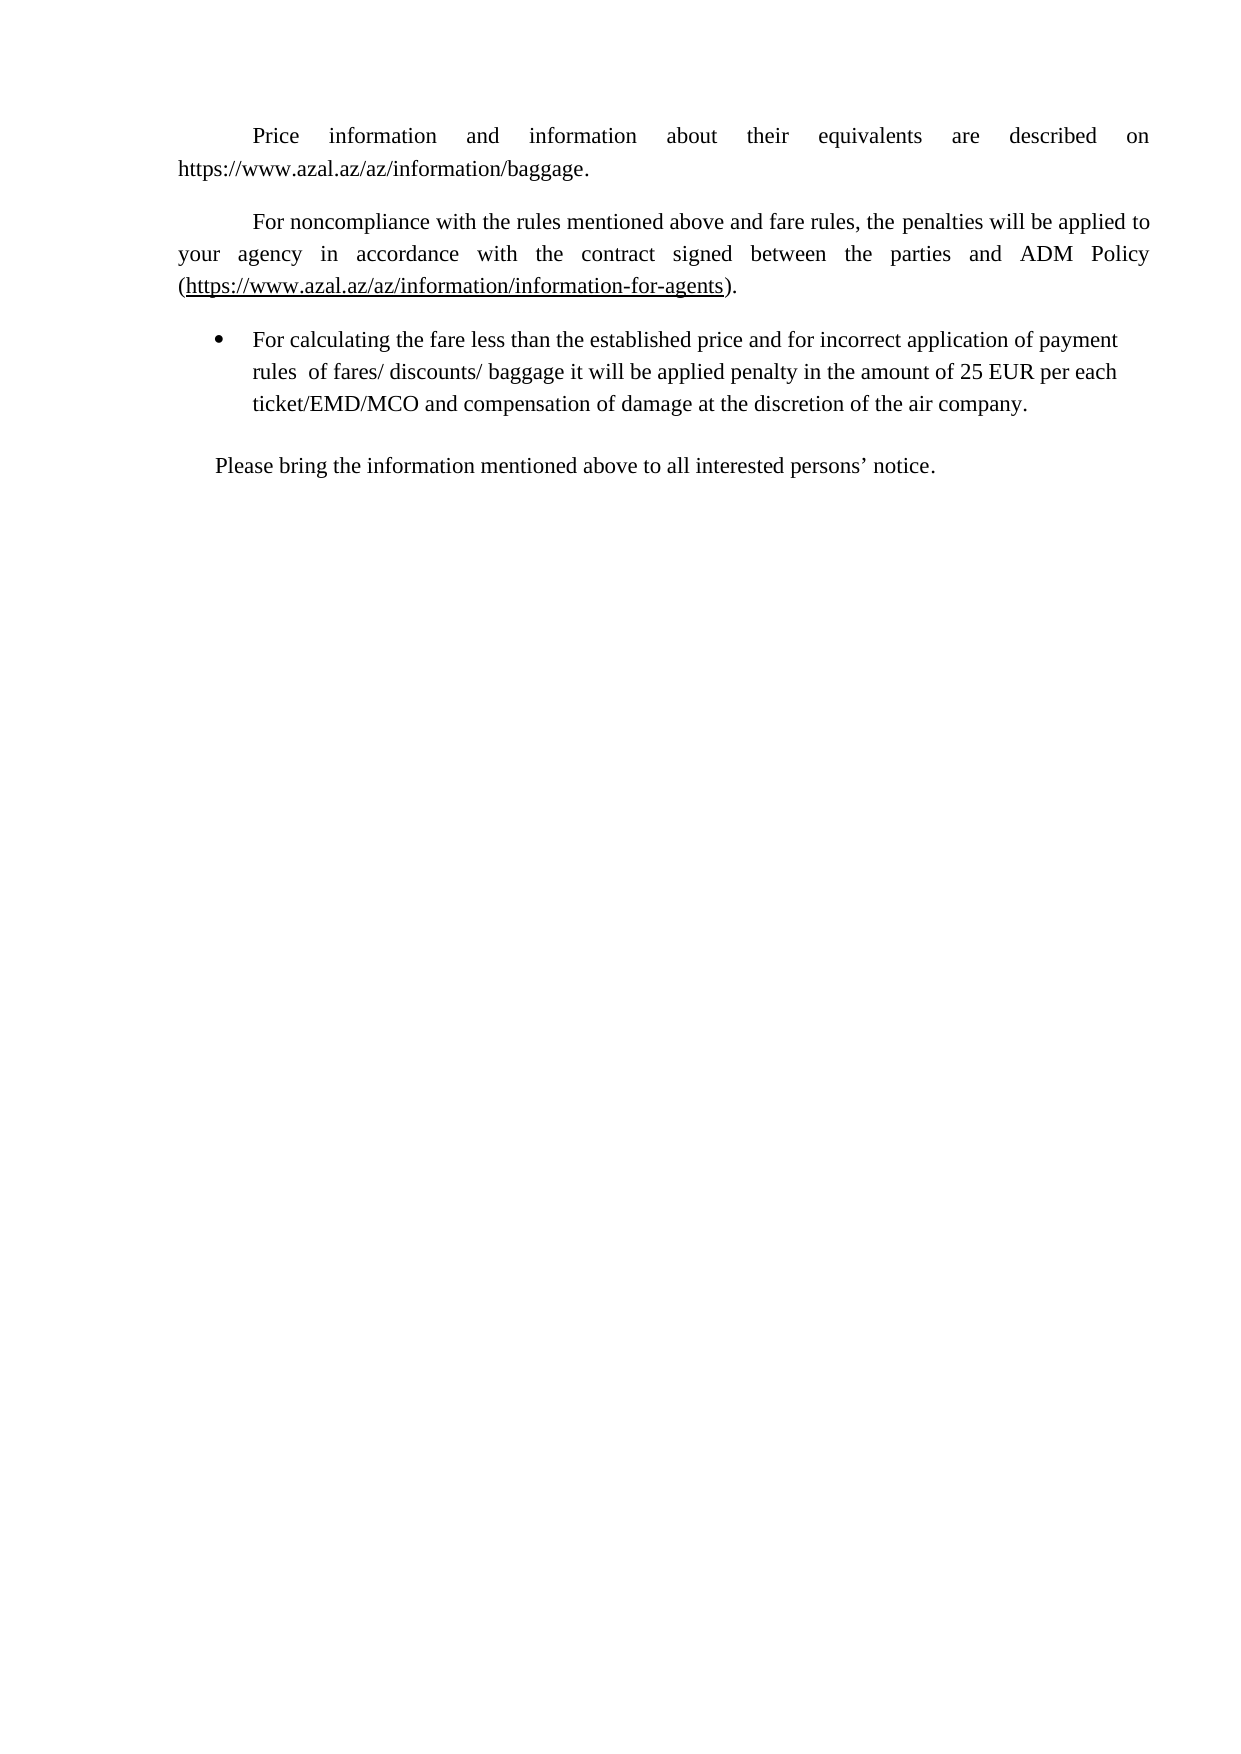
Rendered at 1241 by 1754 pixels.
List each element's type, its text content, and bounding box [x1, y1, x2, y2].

list For calculating the fare less than the established price and for incorrect application of payment rules of fares/ discounts/ baggage it will be applied penalty in the amount of 25 EUR per each ticket/EMD/MCO and compensation of damage at the discretion of the air company. [215, 321, 1152, 418]
text For noncompliance with the rules mentioned above and fare rules, the penalties will be applied to your agency in accordance with the contract signed between the parties and ADM Policy (https://www.azal.az/az/information/information-for-agents). [178, 203, 1150, 300]
text Price information and information about their equivalents are described on https://www.azal.az/az/information/baggage. [178, 118, 1150, 183]
text Please bring the information mentioned above to all interested persons’ notice. [177, 452, 1152, 478]
